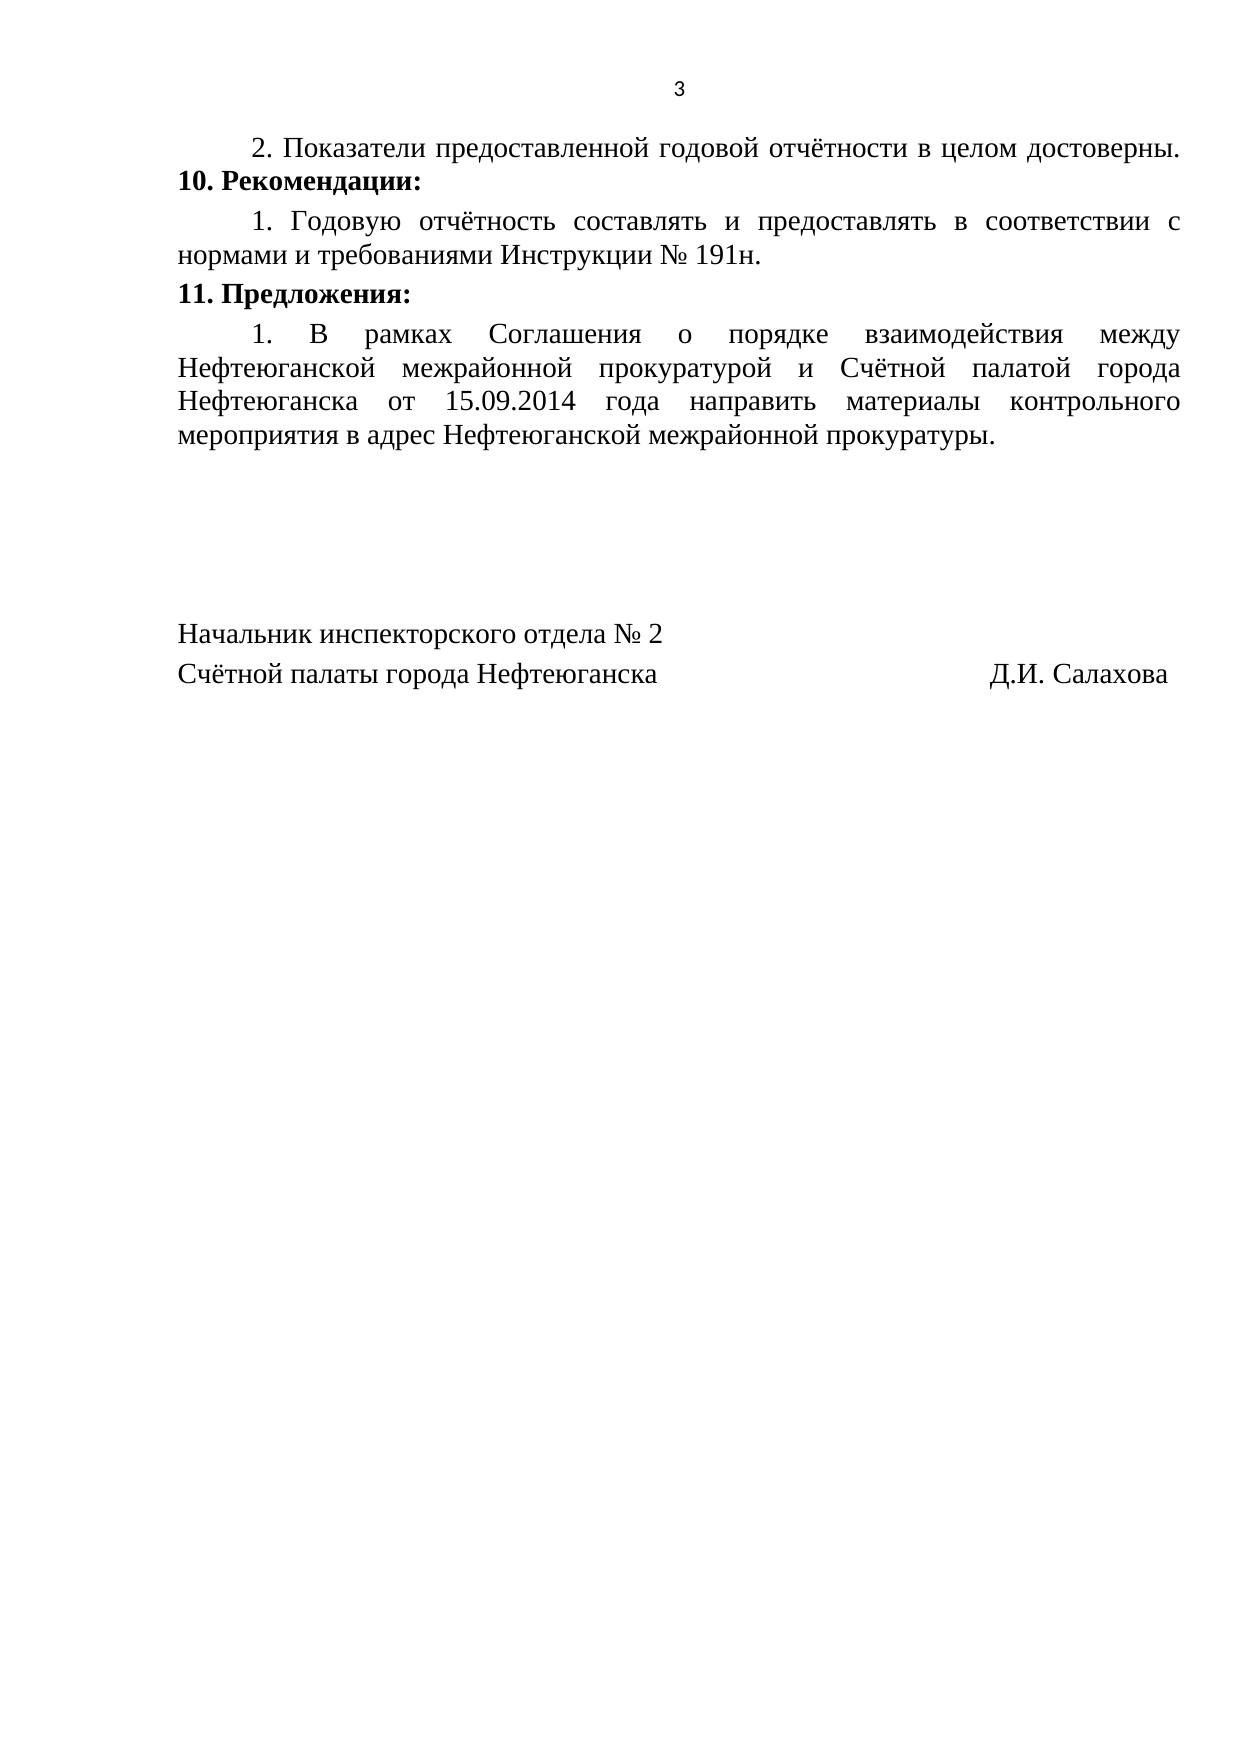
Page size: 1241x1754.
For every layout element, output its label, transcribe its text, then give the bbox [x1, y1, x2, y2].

text 11. Предложения: [177, 277, 1181, 310]
text Счётной палаты города Нефтеюганска Д.И. Салахова [177, 656, 1181, 689]
text 2. Показатели предоставленной годовой отчётности в целом достоверны. 10. Рекомендации: [177, 130, 1181, 197]
text 1. Годовую отчётность составлять и предоставлять в соответствии с нормами и требованиями Инструкции № 191н. [177, 203, 1181, 270]
text 1. В рамках Соглашения о порядке взаимодействия между Нефтеюганской межрайонной прокуратурой и Счётной палатой города Нефтеюганска от 15.09.2014 года направить материалы контрольного мероприятия в адрес Нефтеюганской межрайонной прокуратуры. [177, 316, 1181, 451]
text Начальник инспекторского отдела № 2 [177, 616, 1181, 649]
